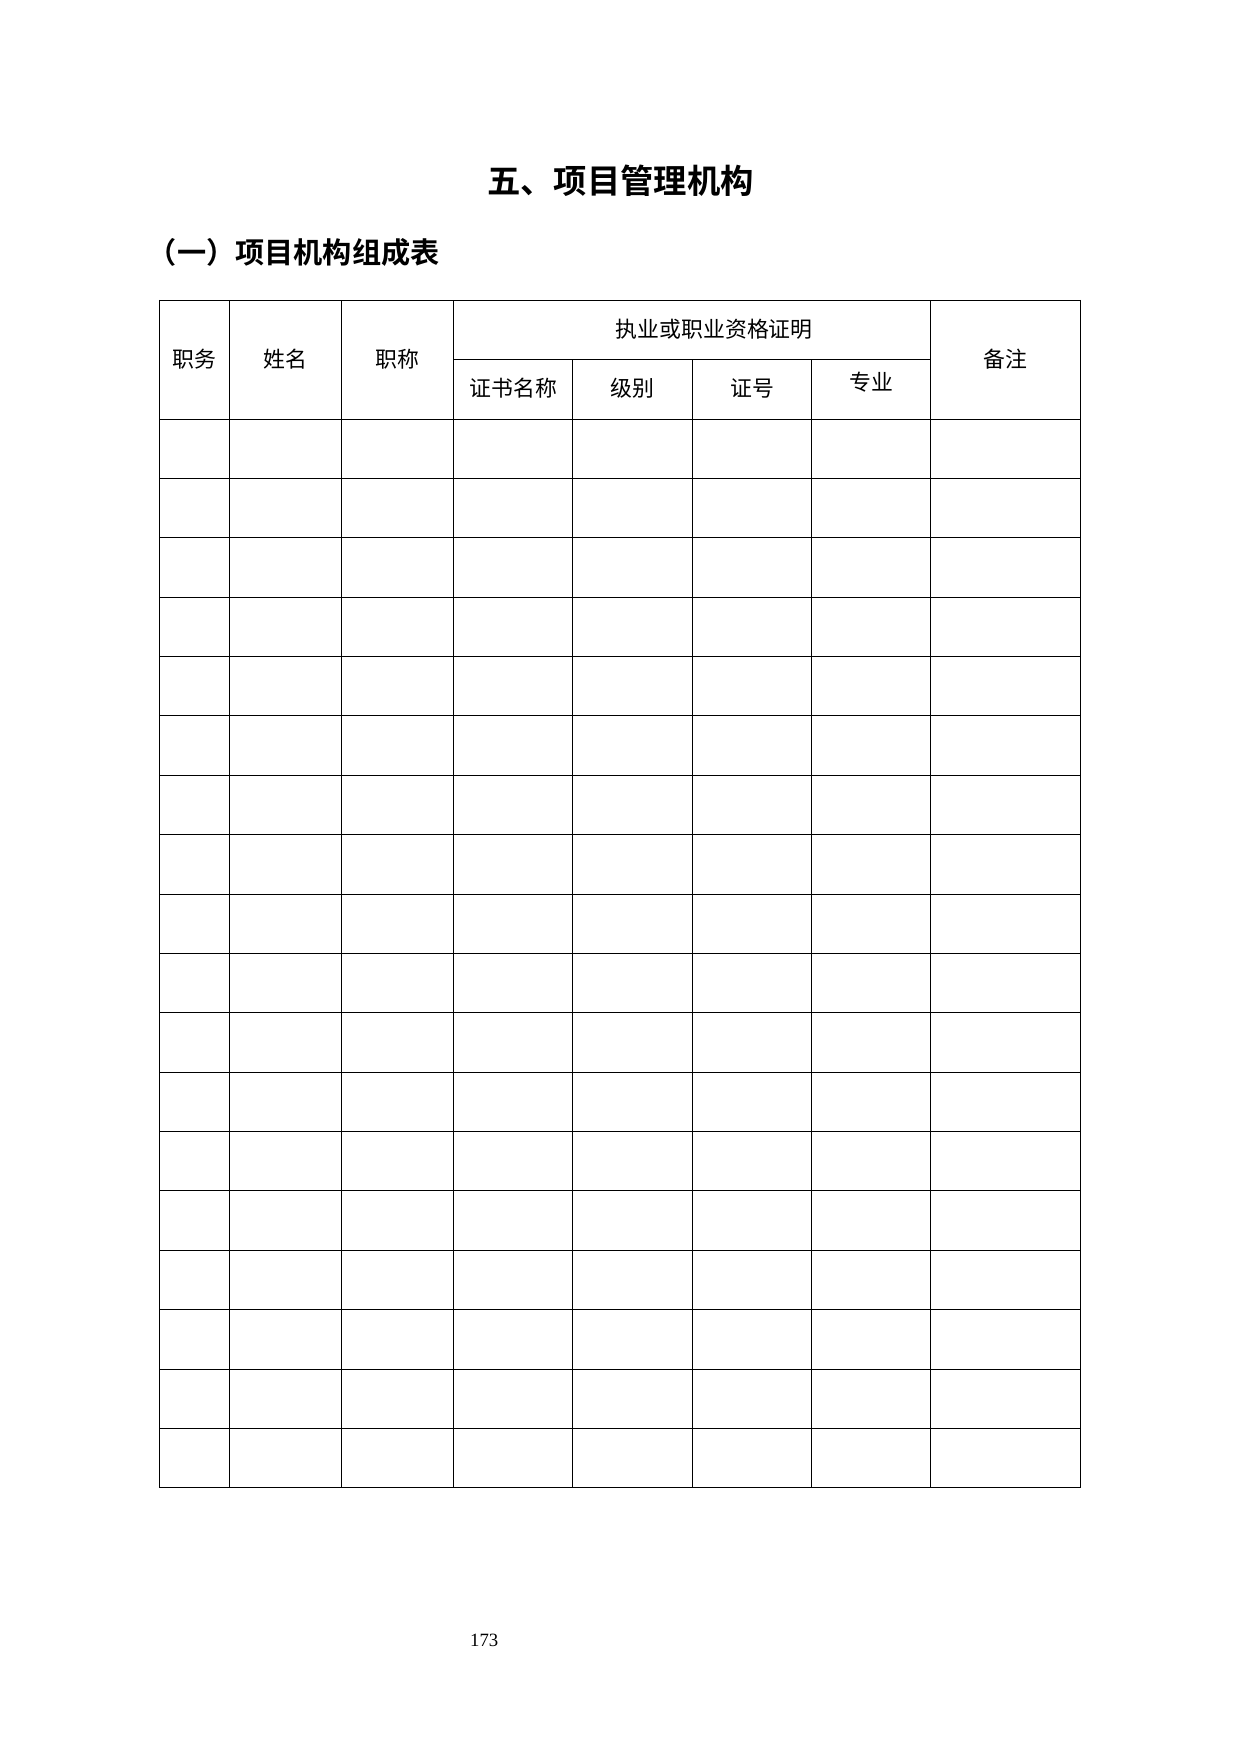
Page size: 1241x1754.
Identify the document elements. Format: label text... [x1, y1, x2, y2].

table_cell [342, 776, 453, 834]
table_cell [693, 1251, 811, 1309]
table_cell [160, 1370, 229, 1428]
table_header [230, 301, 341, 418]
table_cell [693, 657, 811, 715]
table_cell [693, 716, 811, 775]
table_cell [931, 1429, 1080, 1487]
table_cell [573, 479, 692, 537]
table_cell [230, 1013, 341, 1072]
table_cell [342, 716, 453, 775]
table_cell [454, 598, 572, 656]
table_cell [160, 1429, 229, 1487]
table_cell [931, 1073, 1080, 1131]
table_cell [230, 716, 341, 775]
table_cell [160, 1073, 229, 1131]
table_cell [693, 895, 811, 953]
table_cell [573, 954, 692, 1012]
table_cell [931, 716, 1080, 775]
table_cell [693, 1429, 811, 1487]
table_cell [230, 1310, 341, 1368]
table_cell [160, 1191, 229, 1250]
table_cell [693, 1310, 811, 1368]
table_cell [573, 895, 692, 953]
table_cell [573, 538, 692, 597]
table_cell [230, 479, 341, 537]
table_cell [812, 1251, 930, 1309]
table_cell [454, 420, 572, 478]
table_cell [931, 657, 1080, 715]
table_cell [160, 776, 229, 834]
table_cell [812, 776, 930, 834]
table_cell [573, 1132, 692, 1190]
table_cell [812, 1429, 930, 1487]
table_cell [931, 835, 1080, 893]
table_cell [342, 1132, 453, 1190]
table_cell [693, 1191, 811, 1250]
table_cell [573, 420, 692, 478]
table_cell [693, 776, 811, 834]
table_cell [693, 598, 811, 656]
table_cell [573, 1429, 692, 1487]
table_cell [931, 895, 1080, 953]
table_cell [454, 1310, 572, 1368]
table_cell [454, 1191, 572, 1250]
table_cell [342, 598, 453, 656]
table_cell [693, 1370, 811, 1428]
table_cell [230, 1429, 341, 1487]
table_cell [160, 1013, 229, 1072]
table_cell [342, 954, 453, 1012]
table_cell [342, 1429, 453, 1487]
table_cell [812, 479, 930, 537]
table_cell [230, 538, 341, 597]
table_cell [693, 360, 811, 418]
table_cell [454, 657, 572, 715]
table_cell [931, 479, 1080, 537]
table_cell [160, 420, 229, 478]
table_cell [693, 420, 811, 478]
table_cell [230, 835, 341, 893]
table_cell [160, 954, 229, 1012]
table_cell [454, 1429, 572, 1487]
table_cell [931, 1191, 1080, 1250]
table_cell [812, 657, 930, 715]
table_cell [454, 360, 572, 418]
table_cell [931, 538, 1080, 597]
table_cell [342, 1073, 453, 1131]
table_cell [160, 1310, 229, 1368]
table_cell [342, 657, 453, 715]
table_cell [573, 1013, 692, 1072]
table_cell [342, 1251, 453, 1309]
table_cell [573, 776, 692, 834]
subtitle 五、项目管理机构 [148, 160, 1092, 202]
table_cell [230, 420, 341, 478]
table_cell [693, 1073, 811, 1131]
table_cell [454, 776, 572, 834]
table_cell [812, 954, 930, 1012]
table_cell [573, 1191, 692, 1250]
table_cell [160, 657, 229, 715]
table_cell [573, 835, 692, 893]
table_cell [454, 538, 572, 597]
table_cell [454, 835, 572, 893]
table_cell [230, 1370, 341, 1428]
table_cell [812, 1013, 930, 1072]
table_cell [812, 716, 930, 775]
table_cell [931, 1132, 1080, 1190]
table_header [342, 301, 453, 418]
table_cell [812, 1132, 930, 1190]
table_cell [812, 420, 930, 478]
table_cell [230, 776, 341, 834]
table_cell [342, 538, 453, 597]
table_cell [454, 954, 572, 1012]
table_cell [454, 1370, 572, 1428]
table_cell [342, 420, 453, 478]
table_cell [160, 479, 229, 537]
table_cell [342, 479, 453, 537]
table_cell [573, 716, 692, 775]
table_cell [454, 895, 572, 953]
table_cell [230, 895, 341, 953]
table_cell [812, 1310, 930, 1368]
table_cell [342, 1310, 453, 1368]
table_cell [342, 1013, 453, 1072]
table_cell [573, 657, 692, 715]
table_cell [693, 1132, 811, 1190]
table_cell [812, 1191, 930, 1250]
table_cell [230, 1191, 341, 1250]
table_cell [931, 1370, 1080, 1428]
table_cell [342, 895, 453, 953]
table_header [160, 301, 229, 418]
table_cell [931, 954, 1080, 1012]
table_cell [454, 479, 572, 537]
subtitle （一）项目机构组成表 [148, 229, 1092, 273]
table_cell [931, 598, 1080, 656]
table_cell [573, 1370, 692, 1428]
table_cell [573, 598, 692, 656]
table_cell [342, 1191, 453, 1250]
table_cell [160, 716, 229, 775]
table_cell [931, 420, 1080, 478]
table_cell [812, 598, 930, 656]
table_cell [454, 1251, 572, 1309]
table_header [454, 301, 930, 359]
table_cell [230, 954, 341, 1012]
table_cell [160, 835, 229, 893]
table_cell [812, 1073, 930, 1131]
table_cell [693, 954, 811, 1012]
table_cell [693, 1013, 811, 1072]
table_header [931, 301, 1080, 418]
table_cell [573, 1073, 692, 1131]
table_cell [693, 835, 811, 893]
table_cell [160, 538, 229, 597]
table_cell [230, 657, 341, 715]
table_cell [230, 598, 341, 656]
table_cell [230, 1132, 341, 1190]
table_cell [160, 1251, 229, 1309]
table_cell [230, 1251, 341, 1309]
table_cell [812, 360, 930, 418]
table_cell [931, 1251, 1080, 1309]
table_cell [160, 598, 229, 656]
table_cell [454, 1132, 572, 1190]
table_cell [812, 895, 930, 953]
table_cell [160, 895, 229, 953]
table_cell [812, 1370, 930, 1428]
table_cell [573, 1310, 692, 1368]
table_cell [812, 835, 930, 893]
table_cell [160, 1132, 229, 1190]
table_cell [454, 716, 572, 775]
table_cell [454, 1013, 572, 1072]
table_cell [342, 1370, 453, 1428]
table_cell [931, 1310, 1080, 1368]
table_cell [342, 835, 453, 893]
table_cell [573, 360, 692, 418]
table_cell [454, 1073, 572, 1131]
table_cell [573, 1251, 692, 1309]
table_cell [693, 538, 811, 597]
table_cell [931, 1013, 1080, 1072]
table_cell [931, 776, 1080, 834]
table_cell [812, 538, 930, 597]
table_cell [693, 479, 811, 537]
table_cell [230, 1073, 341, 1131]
